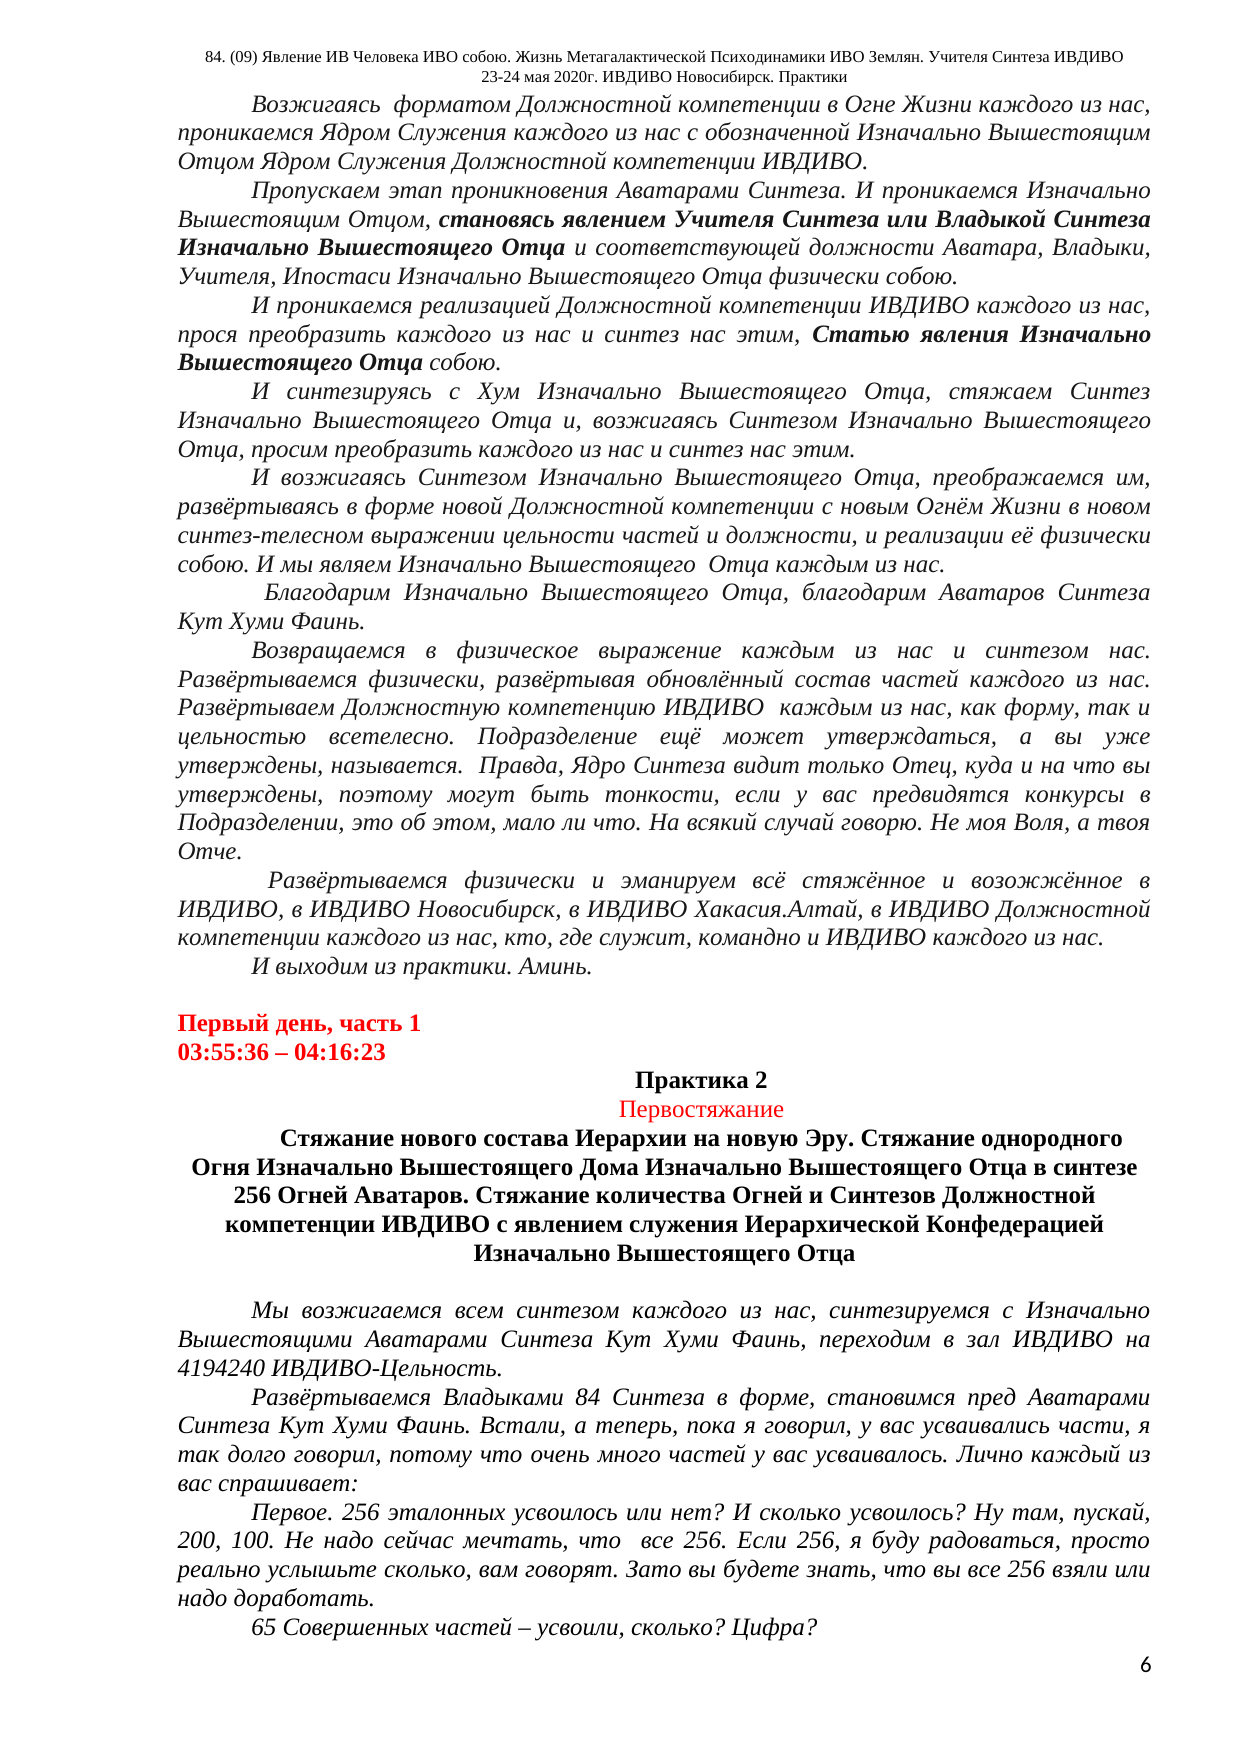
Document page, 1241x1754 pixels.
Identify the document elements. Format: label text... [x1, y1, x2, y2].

text Первостяжание [177, 1094, 1152, 1123]
text И проникаемся реализацией Должностной компетенции ИВДИВО каждого из нас, прося преобразить каждого из нас и синтез нас этим, Статью явления Изначально Вышестоящего Отца собою. [177, 290, 1152, 376]
text Пропускаем этап проникновения Аватарами Синтеза. И проникаемся Изначально Вышестоящим Отцом, становясь явлением Учителя Синтеза или Владыкой Синтеза Изначально Вышестоящего Отца и соответствующей должности Аватара, Владыки, Учителя, Ипостаси Изначально Вышестоящего Отца физически собою. [177, 175, 1152, 290]
text 03:55:36 – 04:16:23 [177, 1037, 1152, 1065]
text Развёртываемся физически и эманируем всё стяжённое и возожжённое в ИВДИВО, в ИВДИВО Новосибирск, в ИВДИВО Хакасия.Алтай, в ИВДИВО Должностной компетенции каждого из нас, кто, где служит, командно и ИВДИВО каждого из нас. [177, 865, 1152, 951]
text Первый день, часть 1 [177, 1008, 1152, 1037]
text Благодарим Изначально Вышестоящего Отца, благодарим Аватаров Синтеза Кут Хуми Фаинь. [177, 577, 1152, 635]
text И возжигаясь Синтезом Изначально Вышестоящего Отца, преображаемся им, развёртываясь в форме новой Должностной компетенции с новым Огнём Жизни в новом синтез-телесном выражении цельности частей и должности, и реализации её физически собою. И мы являем Изначально Вышестоящего Отца каждым из нас. [177, 462, 1152, 577]
text Мы возжигаемся всем синтезом каждого из нас, синтезируемся с Изначально Вышестоящими Аватарами Синтеза Кут Хуми Фаинь, переходим в зал ИВДИВО на 4194240 ИВДИВО-Цельность. [177, 1295, 1152, 1382]
text Возжигаясь форматом Должностной компетенции в Огне Жизни каждого из нас, проникаемся Ядром Служения каждого из нас с обозначенной Изначально Вышестоящим Отцом Ядром Служения Должностной компетенции ИВДИВО. [177, 89, 1152, 175]
text 65 Совершенных частей – усвоили, сколько? Цифра? [177, 1612, 1152, 1640]
text И выходим из практики. Аминь. [177, 951, 1152, 980]
text Возвращаемся в физическое выражение каждым из нас и синтезом нас. Развёртываемся физически, развёртывая обновлённый состав частей каждого из нас. Развёртываем Должностную компетенцию ИВДИВО каждым из нас, как форму, так и цельностью всетелесно. Подразделение ещё может утверждаться, а вы уже утверждены, называется. Правда, Ядро Синтеза видит только Отец, куда и на что вы утверждены, поэтому могут быть тонкости, если у вас предвидятся конкурсы в Подразделении, это об этом, мало ли что. На всякий случай говорю. Не моя Воля, а твоя Отче. [177, 635, 1152, 865]
text Развёртываемся Владыками 84 Синтеза в форме, становимся пред Аватарами Синтеза Кут Хуми Фаинь. Встали, а теперь, пока я говорил, у вас усваивались части, я так долго говорил, потому что очень много частей у вас усваивалось. Лично каждый из вас спрашивает: [177, 1382, 1152, 1497]
text Первое. 256 эталонных усвоилось или нет? И сколько усвоилось? Ну там, пускай, 200, 100. Не надо сейчас мечтать, что все 256. Если 256, я буду радоваться, просто реально услышьте сколько, вам говорят. Зато вы будете знать, что вы все 256 взяли или надо доработать. [177, 1497, 1152, 1612]
text Практика 2 [177, 1065, 1152, 1094]
text И синтезируясь с Хум Изначально Вышестоящего Отца, стяжаем Синтез Изначально Вышестоящего Отца и, возжигаясь Синтезом Изначально Вышестоящего Отца, просим преобразить каждого из нас и синтез нас этим. [177, 376, 1152, 462]
text Стяжание нового состава Иерархии на новую Эру. Стяжание однородного Огня Изначально Вышестоящего Дома Изначально Вышестоящего Отца в синтезе 256 Огней Аватаров. Стяжание количества Огней и Синтезов Должностной компетенции ИВДИВО с явлением служения Иерархической Конфедерацией Изначально Вышестоящего Отца [177, 1123, 1152, 1267]
